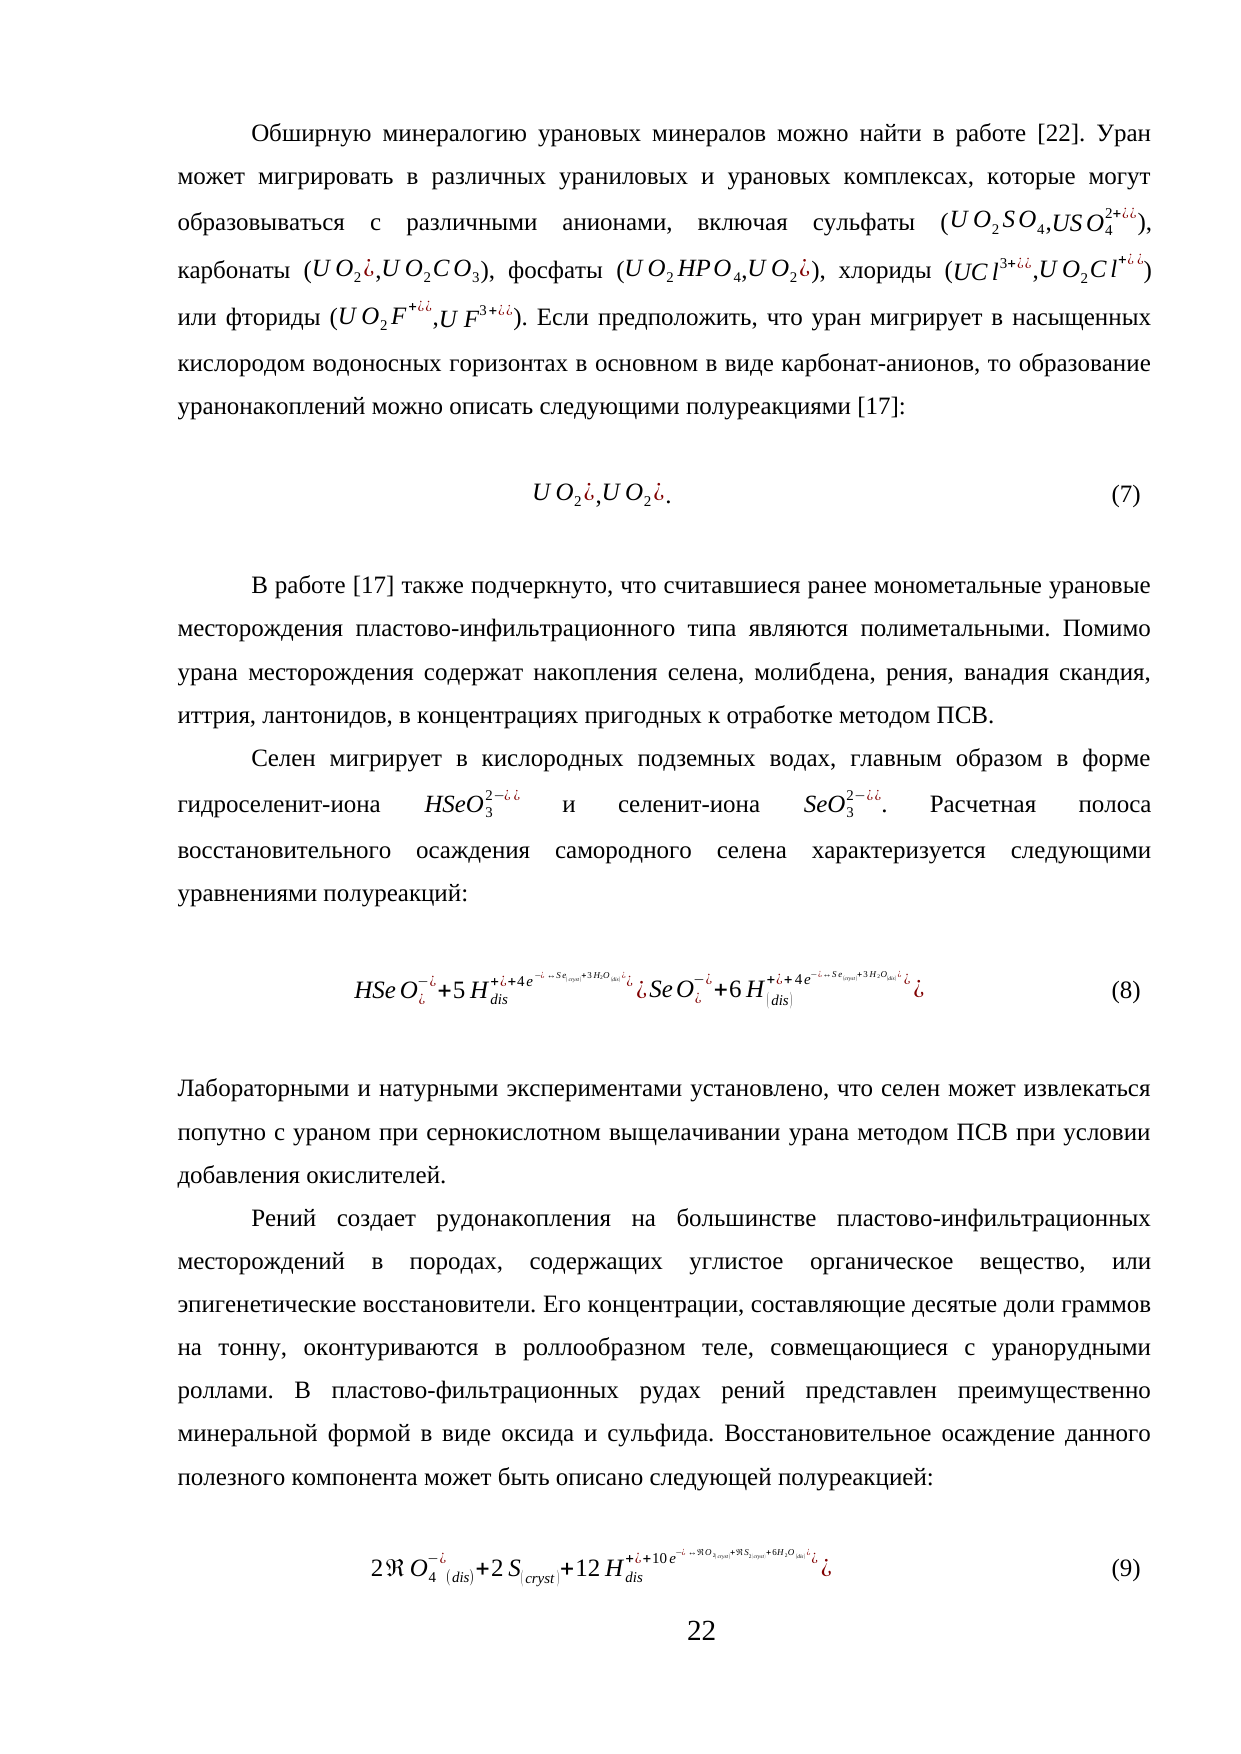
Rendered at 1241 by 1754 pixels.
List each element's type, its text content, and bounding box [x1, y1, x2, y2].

table_header (7) [1026, 477, 1152, 527]
text Селен мигрирует в кислородных подземных водах, главным образом в форме гидроселенит-иона и селенит-иона . Расчетная полоса восстановительного осаждения самородного селена характеризуется следующими уравнениями полуреакций: [177, 743, 1152, 907]
text Обширную минералогию урановых минералов можно найти в работе [22]. Уран может мигрировать в различных ураниловых и урановых комплексах, которые могут образовываться с различными анионами, включая сульфаты (,), карбонаты (,), фосфаты (,), хлориды (,) или фториды (,). Если предположить, что уран мигрирует в насыщенных кислородом водоносных горизонтах в основном в виде карбонат-анионов, то образование уранонакоплений можно описать следующими полуреакциями [17]: [177, 118, 1152, 419]
table_header ,. [177, 477, 1026, 527]
text Лабораторными и натурными экспериментами установлено, что селен может извлекаться попутно с ураном при сернокислотном выщелачивании урана методом ПСВ при условии добавления окислителей. [177, 1073, 1152, 1188]
table_header (9) [1026, 1548, 1152, 1604]
text В работе [17] также подчеркнуто, что считавшиеся ранее монометальные урановые месторождения пластово-инфильтрационного типа являются полиметальными. Помимо урана месторождения содержат накопления селена, молибдена, рения, ванадия скандия, иттрия, лантонидов, в концентрациях пригодных к отработке методом ПСВ. [177, 570, 1152, 728]
table_header [177, 965, 1026, 1030]
text Рений создает рудонакопления на большинстве пластово-инфильтрационных месторождений в породах, содержащих углистое органическое вещество, или эпигенетические восстановители. Его концентрации, составляющие десятые доли граммов на тонну, оконтуриваются в роллообразном теле, совмещающиеся с уранорудными роллами. В пластово-фильтрационных рудах рений представлен преимущественно минеральной формой в виде оксида и сульфида. Восстановительное осаждение данного полезного компонента может быть описано следующей полуреакцией: [177, 1203, 1152, 1490]
table_header (8) [1026, 965, 1152, 1030]
table_header [177, 1548, 1026, 1604]
